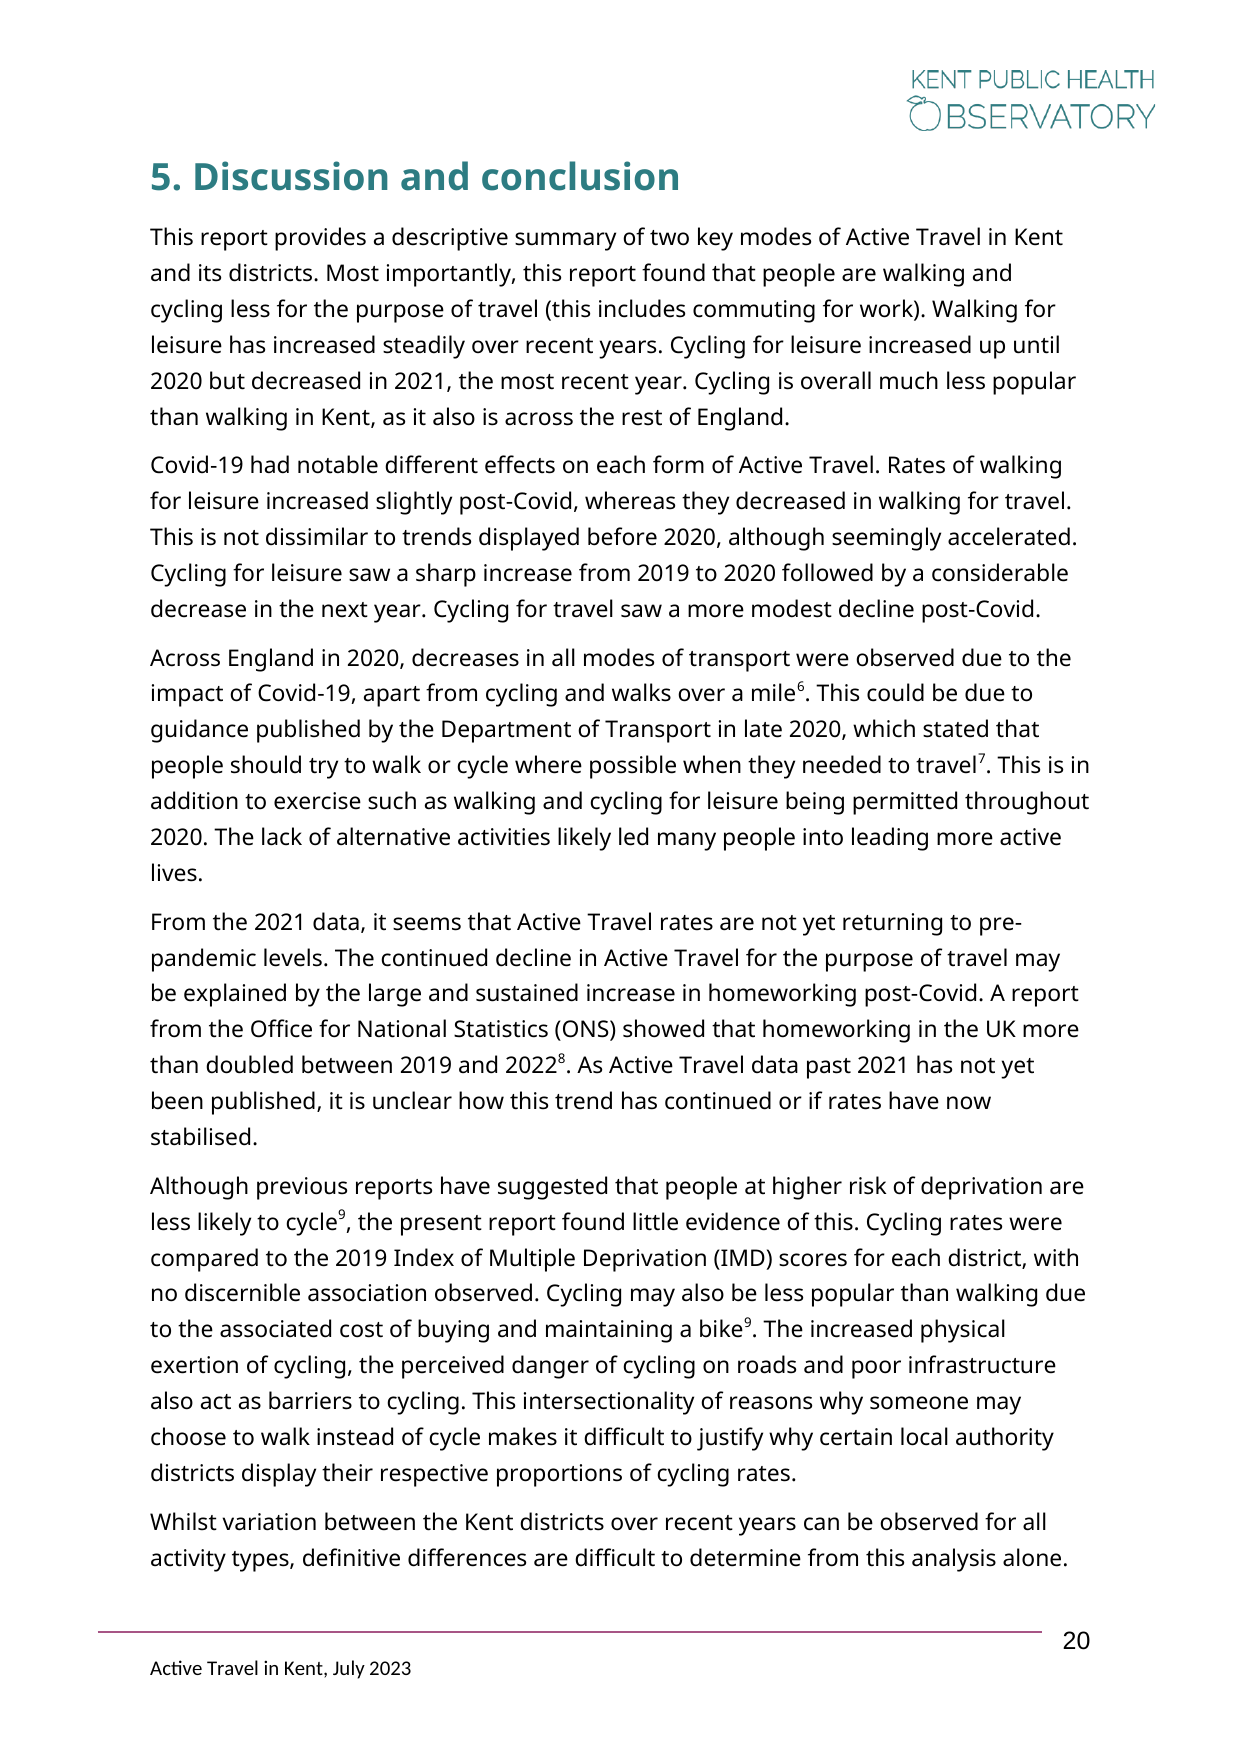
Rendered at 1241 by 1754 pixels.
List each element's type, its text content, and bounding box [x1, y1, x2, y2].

text Although previous reports have suggested that people at higher risk of deprivation are less likely to cycle9, the present report found little evidence of this. Cycling rates were compared to the 2019 Index of Multiple Deprivation (IMD) scores for each district, with no discernible association observed. Cycling may also be less popular than walking due to the associated cost of buying and maintaining a bike9. The increased physical exertion of cycling, the perceived danger of cycling on roads and poor infrastructure also act as barriers to cycling. This intersectionality of reasons why someone may choose to walk instead of cycle makes it difficult to justify why certain local authority districts display their respective proportions of cycling rates. [150, 1169, 1090, 1488]
text Across England in 2020, decreases in all modes of transport were observed due to the impact of Covid-19, apart from cycling and walks over a mile6. This could be due to guidance published by the Department of Transport in late 2020, which stated that people should try to walk or cycle where possible when they needed to travel7. This is in addition to exercise such as walking and cycling for leisure being permitted throughout 2020. The lack of alternative activities likely led many people into leading more active lives. [150, 641, 1090, 888]
subtitle 5. Discussion and conclusion [150, 150, 1090, 201]
text Covid-19 had notable different effects on each form of Active Travel. Rates of walking for leisure increased slightly post-Covid, whereas they decreased in walking for travel. This is not dissimilar to trends displayed before 2020, although seemingly accelerated. Cycling for leisure saw a sharp increase from 2019 to 2020 followed by a considerable decrease in the next year. Cycling for travel saw a more modest decline post-Covid. [150, 449, 1090, 624]
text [150, 1506, 1090, 1573]
text From the 2021 data, it seems that Active Travel rates are not yet returning to pre-pandemic levels. The continued decline in Active Travel for the purpose of travel may be explained by the large and sustained increase in homeworking post-Covid. A report from the Office for National Statistics (ONS) showed that homeworking in the UK more than doubled between 2019 and 20228. As Active Travel data past 2021 has not yet been published, it is unclear how this trend has continued or if rates have now stabilised. [150, 906, 1090, 1152]
picture [906, 70, 1155, 131]
text This report provides a descriptive summary of two key modes of Active Travel in Kent and its districts. Most importantly, this report found that people are walking and cycling less for the purpose of travel (this includes commuting for work). Walking for leisure has increased steadily over recent years. Cycling for leisure increased up until 2020 but decreased in 2021, the most recent year. Cycling is overall much less popular than walking in Kent, as it also is across the rest of England. [150, 221, 1090, 432]
